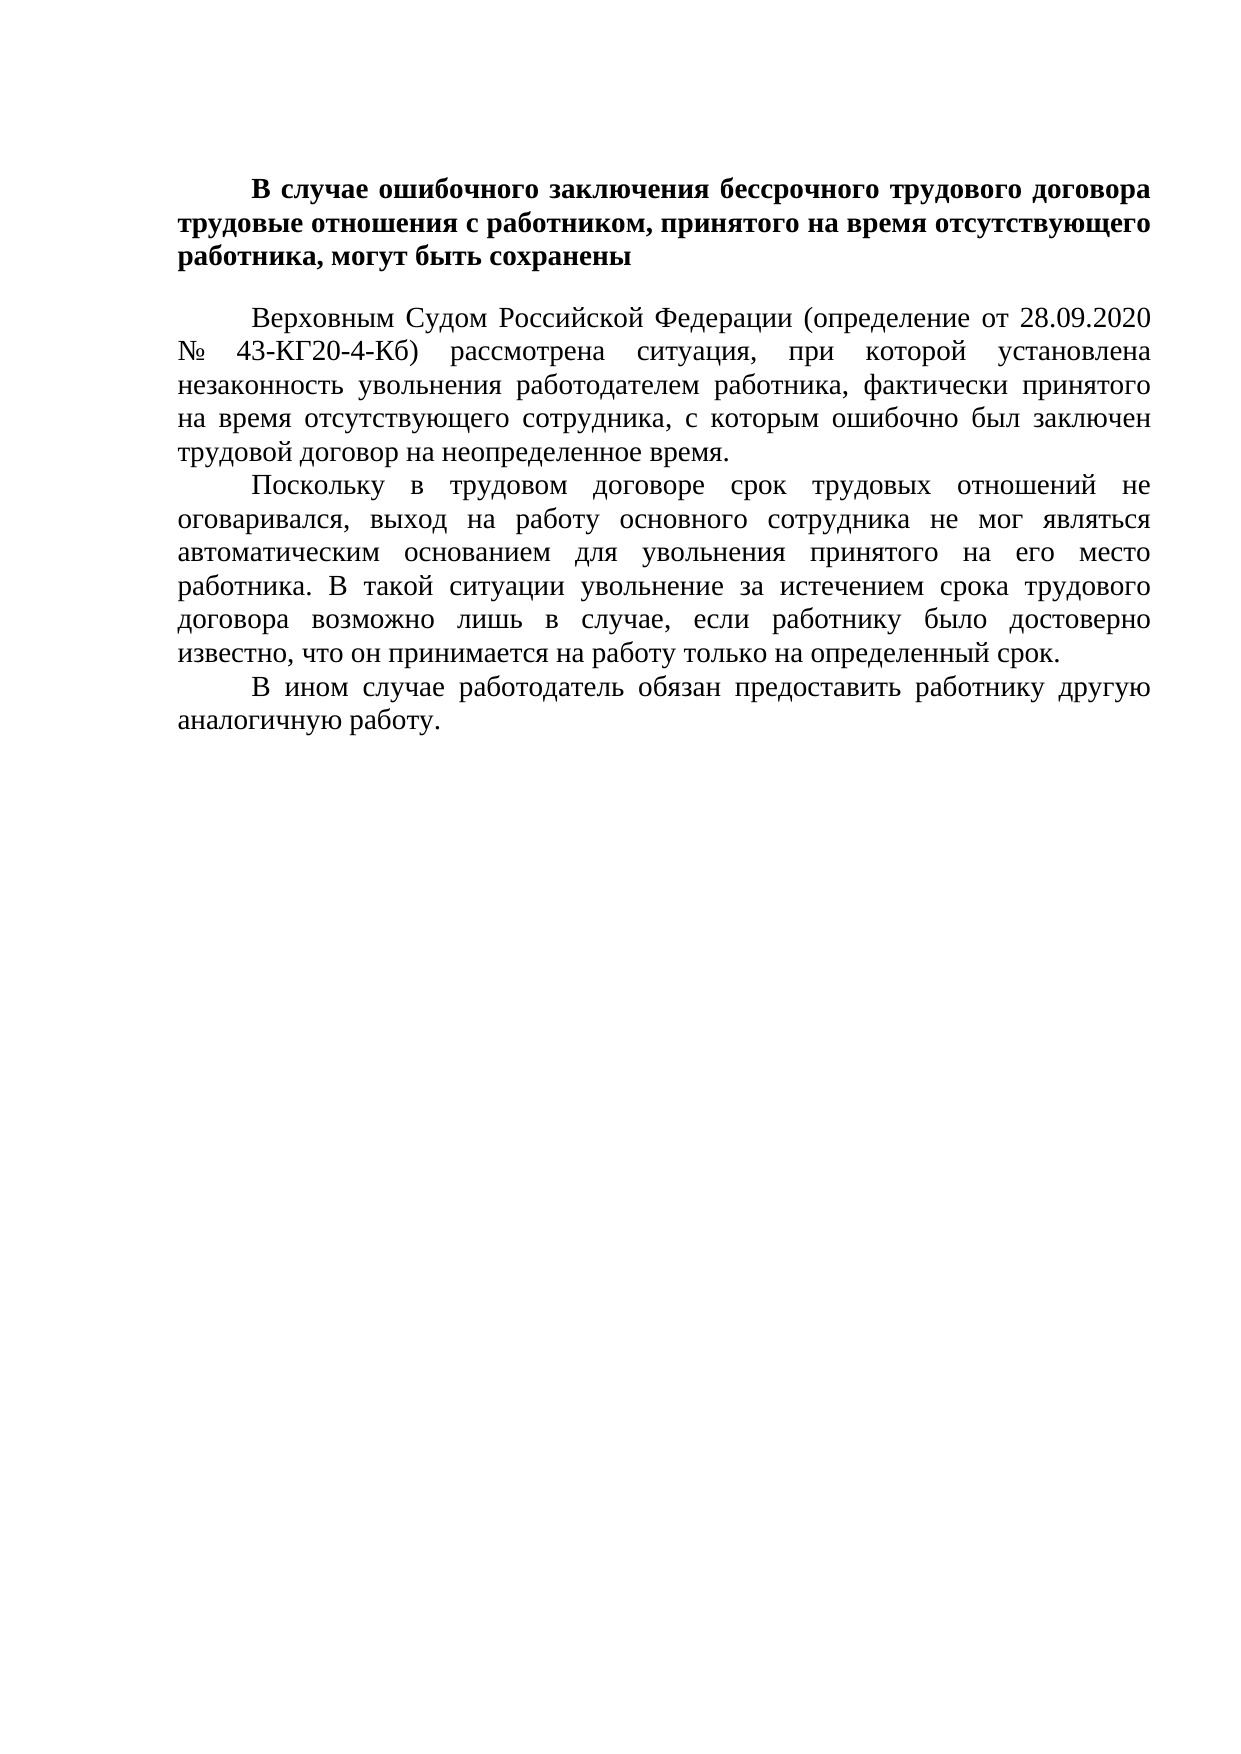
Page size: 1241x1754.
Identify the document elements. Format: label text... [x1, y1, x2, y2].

text В ином случае работодатель обязан предоставить работнику другую аналогичную работу. [177, 669, 1152, 736]
text Верховным Судом Российской Федерации (определение от 28.09.2020 № 43-КГ20-4-Кб) рассмотрена ситуация, при которой установлена незаконность увольнения работодателем работника, фактически принятого на время отсутствующего сотрудника, с которым ошибочно был заключен трудовой договор на неопределенное время. [177, 300, 1152, 467]
text Поскольку в трудовом договоре срок трудовых отношений не оговаривался, выход на работу основного сотрудника не мог являться автоматическим основанием для увольнения принятого на его место работника. В такой ситуации увольнение за истечением срока трудового договора возможно лишь в случае, если работнику было достоверно известно, что он принимается на работу только на определенный срок. [177, 467, 1152, 669]
text В случае ошибочного заключения бессрочного трудового договора трудовые отношения с работником, принятого на время отсутствующего работника, могут быть сохранены [177, 171, 1152, 272]
